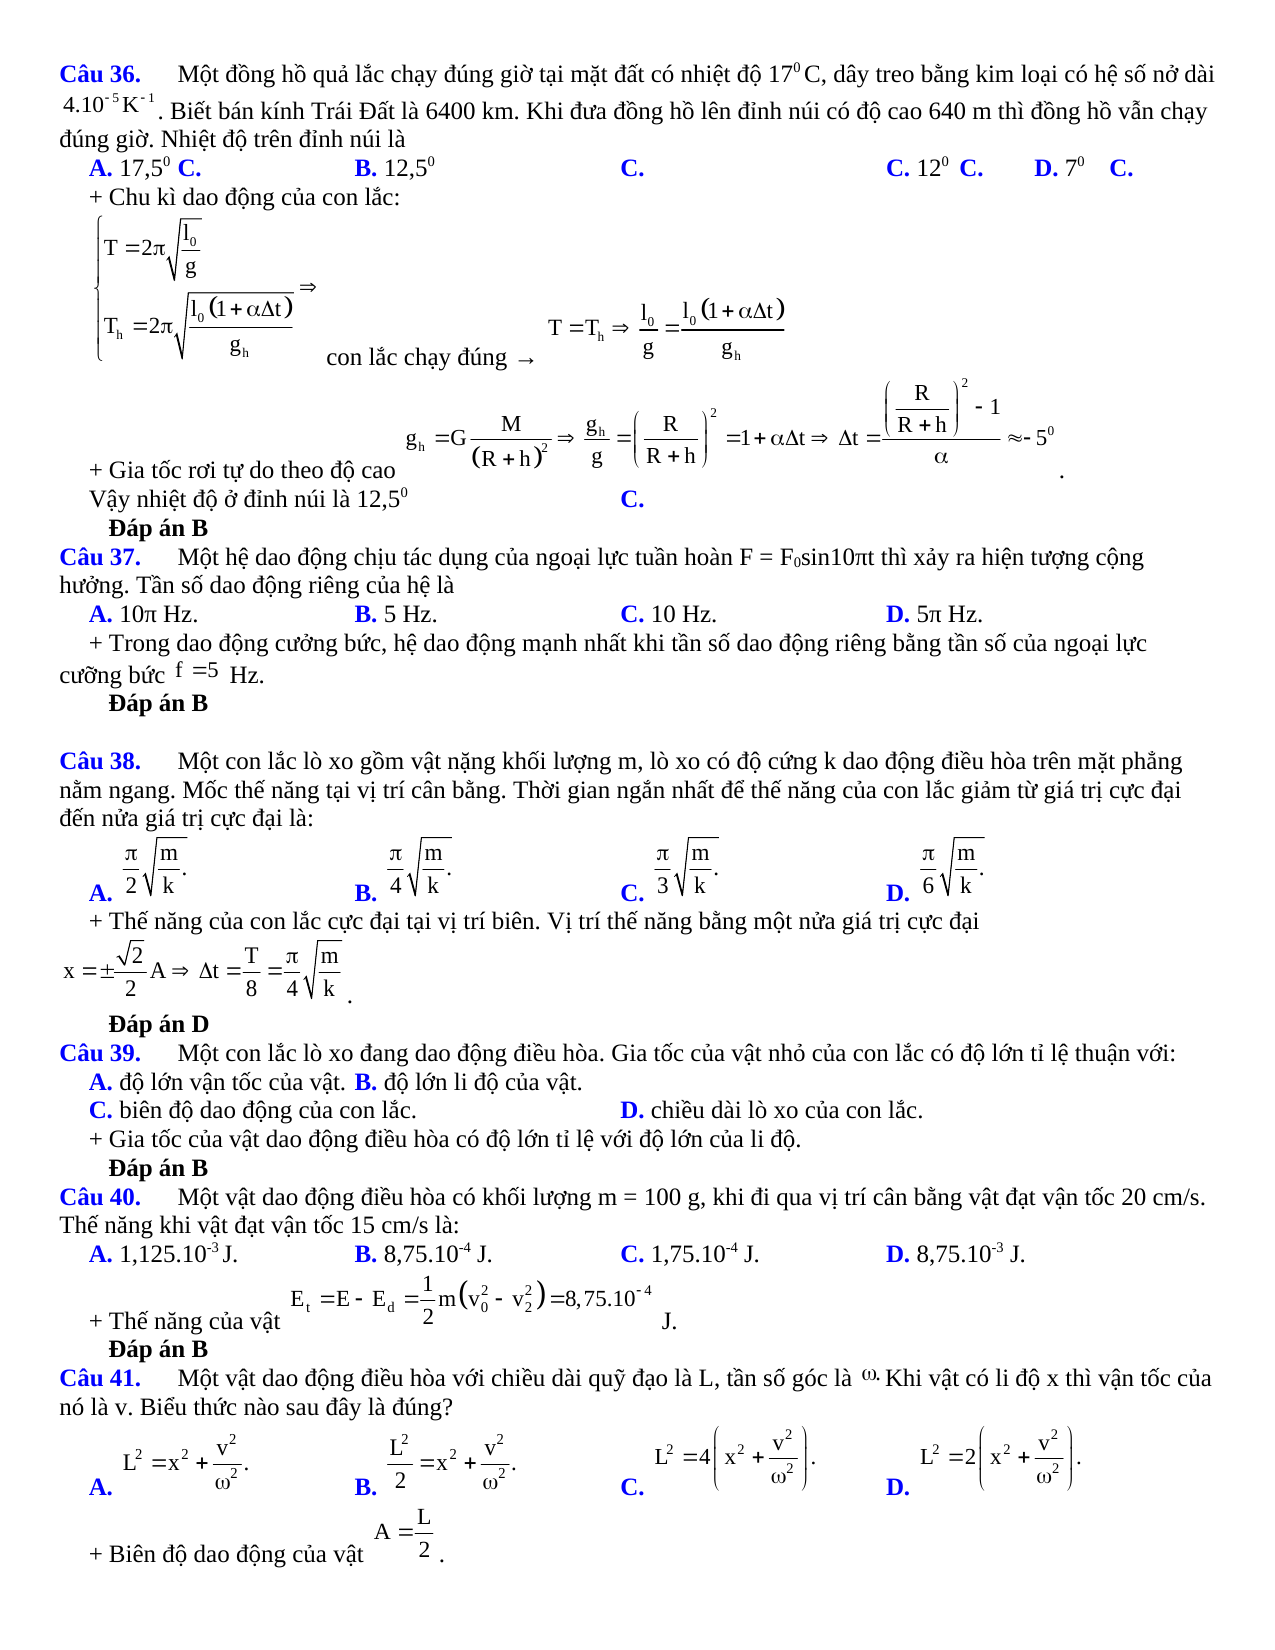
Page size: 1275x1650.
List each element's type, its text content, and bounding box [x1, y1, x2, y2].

text Đáp án B [59, 688, 1216, 717]
text Đáp án B [59, 1334, 1216, 1363]
text + Biên độ dao động của vật . [59, 1501, 1216, 1568]
text con lắc chạy đúng → [59, 211, 1216, 371]
list Một hệ dao động chịu tác dụng của ngoại lực tuần hoàn F = F0sin10πt thì xảy ra hiện tượng cộng hưởng. Tần số dao động riêng của hệ là [59, 542, 1216, 599]
text + Trong dao động cưởng bức, hệ dao động mạnh nhất khi tần số dao động riêng bằng tần số của ngoại lực cưỡng bức Hz. [59, 628, 1216, 688]
list Một vật dao động điều hòa với chiều dài quỹ đạo là L, tần số góc là Khi vật có li độ x thì vận tốc của nó là v. Biểu thức nào sau đây là đúng? [59, 1363, 1216, 1421]
text Đáp án D [59, 1009, 1216, 1038]
text Đáp án B [59, 1153, 1216, 1182]
text A. độ lớn vận tốc của vật. B. độ lớn li độ của vật. [59, 1067, 1216, 1096]
text + Gia tốc rơi tự do theo độ cao . [59, 371, 1216, 484]
text Đáp án B [59, 513, 1216, 542]
text + Chu kì dao động của con lắc: [59, 182, 1216, 211]
text A. 17,50 C. B. 12,50 C. C. 120 C. D. 70 C. [59, 153, 1216, 182]
text C. biên độ dao động của con lắc. D. chiều dài lò xo của con lắc. [59, 1096, 1216, 1124]
list Một vật dao động điều hòa có khối lượng m = 100 g, khi đi qua vị trí cân bằng vật đạt vận tốc 20 cm/s. Thế năng khi vật đạt vận tốc 15 cm/s là: [59, 1182, 1216, 1239]
text + Gia tốc của vật dao động điều hòa có độ lớn tỉ lệ với độ lớn của li độ. [59, 1124, 1216, 1153]
text A. B. C. D. [59, 1421, 1216, 1501]
text A. 10π Hz. B. 5 Hz. C. 10 Hz. D. 5π Hz. [59, 599, 1216, 628]
list Một con lắc lò xo đang dao động điều hòa. Gia tốc của vật nhỏ của con lắc có độ lớn tỉ lệ thuận với: [59, 1038, 1216, 1067]
text + Thế năng của con lắc cực đại tại vị trí biên. Vị trí thế năng bằng một nửa giá trị cực đại . [59, 906, 1216, 1009]
text A. B. C. D. [59, 832, 1216, 906]
text + Thế năng của vật J. [59, 1268, 1216, 1334]
text Vậy nhiệt độ ở đỉnh núi là 12,50 C. [59, 484, 1216, 513]
list Một con lắc lò xo gồm vật nặng khối lượng m, lò xo có độ cứng k dao động điều hòa trên mặt phẳng nằm ngang. Mốc thế năng tại vị trí cân bằng. Thời gian ngắn nhất để thế năng của con lắc giảm từ giá trị cực đại đến nửa giá trị cực đại là: [59, 746, 1216, 832]
text A. 1,125.10-3 J. B. 8,75.10-4 J. C. 1,75.10-4 J. D. 8,75.10-3 J. [59, 1239, 1216, 1268]
list Một đồng hồ quả lắc chạy đúng giờ tại mặt đất có nhiệt độ 170 C, dây treo bằng kim loại có hệ số nở dài . Biết bán kính Trái Đất là 6400 km. Khi đưa đồng hồ lên đỉnh núi có độ cao 640 m thì đồng hồ vẫn chạy đúng giờ. Nhiệt độ trên đỉnh núi là [59, 59, 1216, 153]
